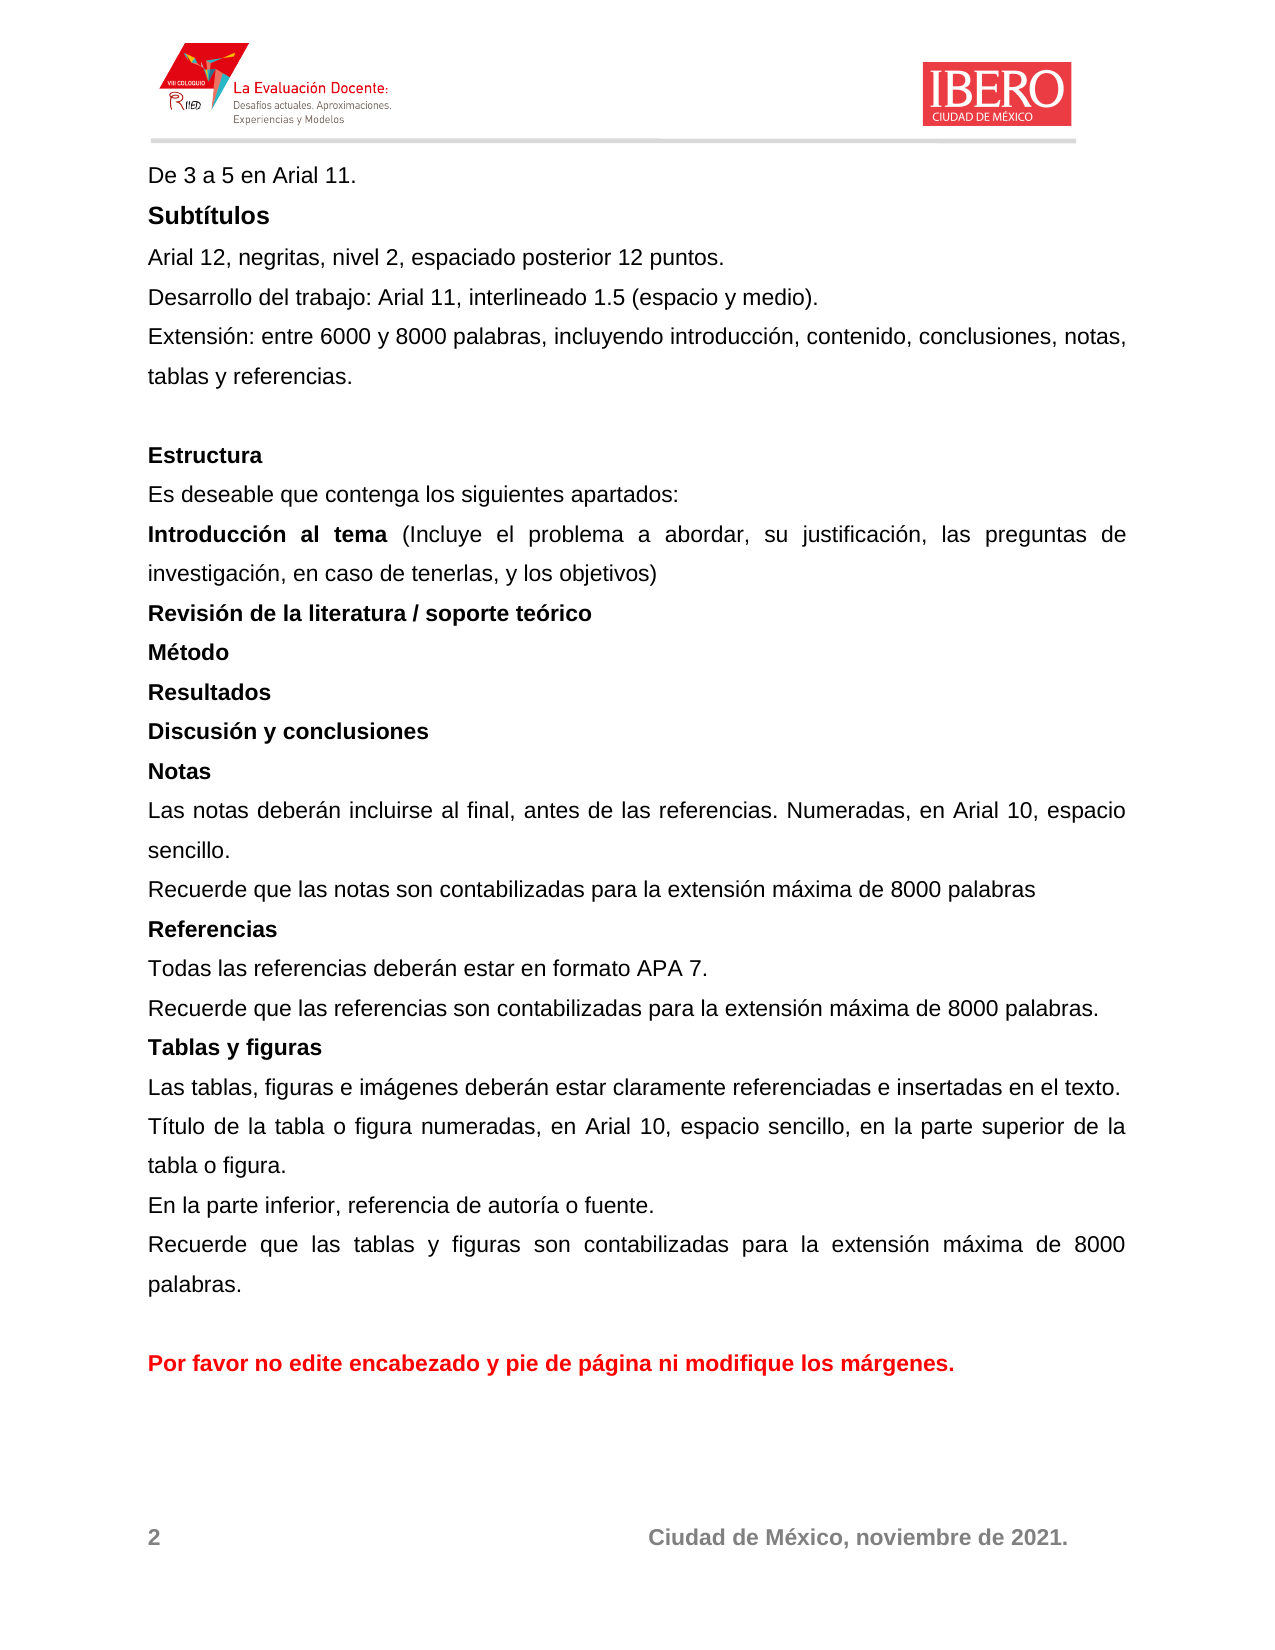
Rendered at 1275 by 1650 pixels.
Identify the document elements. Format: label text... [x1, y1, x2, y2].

text Las tablas, figuras e imágenes deberán estar claramente referenciadas e insertadas en el texto. [148, 1073, 1127, 1100]
text Recuerde que las tablas y figuras son contabilizadas para la extensión máxima de 8000 palabras. [148, 1231, 1127, 1297]
text Arial 12, negritas, nivel 2, espaciado posterior 12 puntos. [148, 244, 1127, 271]
text De 3 a 5 en Arial 11. [148, 162, 1127, 188]
text Por favor no edite encabezado y pie de página ni modifique los márgenes. [148, 1350, 1127, 1376]
text Desarrollo del trabajo: Arial 11, interlineado 1.5 (espacio y medio). [148, 284, 1127, 310]
subtitle Referencias [148, 916, 1127, 942]
text Extensión: entre 6000 y 8000 palabras, incluyendo introducción, contenido, conclusiones, notas, tablas y referencias. [148, 323, 1127, 389]
picture [922, 62, 1072, 126]
text Título de la tabla o figura numeradas, en Arial 10, espacio sencillo, en la parte superior de la tabla o figura. [148, 1113, 1127, 1179]
text Estructura [148, 442, 1127, 468]
text Las notas deberán incluirse al final, antes de las referencias. Numeradas, en Arial 10, espacio sencillo. [148, 797, 1127, 863]
text Todas las referencias deberán estar en formato APA 7. [148, 955, 1127, 981]
text Revisión de la literatura / soporte teórico [148, 600, 1127, 626]
text Introducción al tema (Incluye el problema a abordar, su justificación, las preguntas de investigación, en caso de tenerlas, y los objetivos) [148, 521, 1127, 587]
text Discusión y conclusiones [148, 718, 1127, 744]
text Notas [148, 758, 1127, 784]
text Método [148, 639, 1127, 666]
text Es deseable que contenga los siguientes apartados: [148, 481, 1127, 508]
text Recuerde que las referencias son contabilizadas para la extensión máxima de 8000 palabras. [148, 994, 1127, 1021]
text Resultados [148, 679, 1127, 705]
text Subtítulos [148, 201, 1127, 230]
picture [153, 40, 397, 131]
text En la parte inferior, referencia de autoría o fuente. [148, 1192, 1127, 1218]
subtitle Tablas y figuras [148, 1034, 1127, 1060]
text Recuerde que las notas son contabilizadas para la extensión máxima de 8000 palabras [148, 876, 1127, 902]
